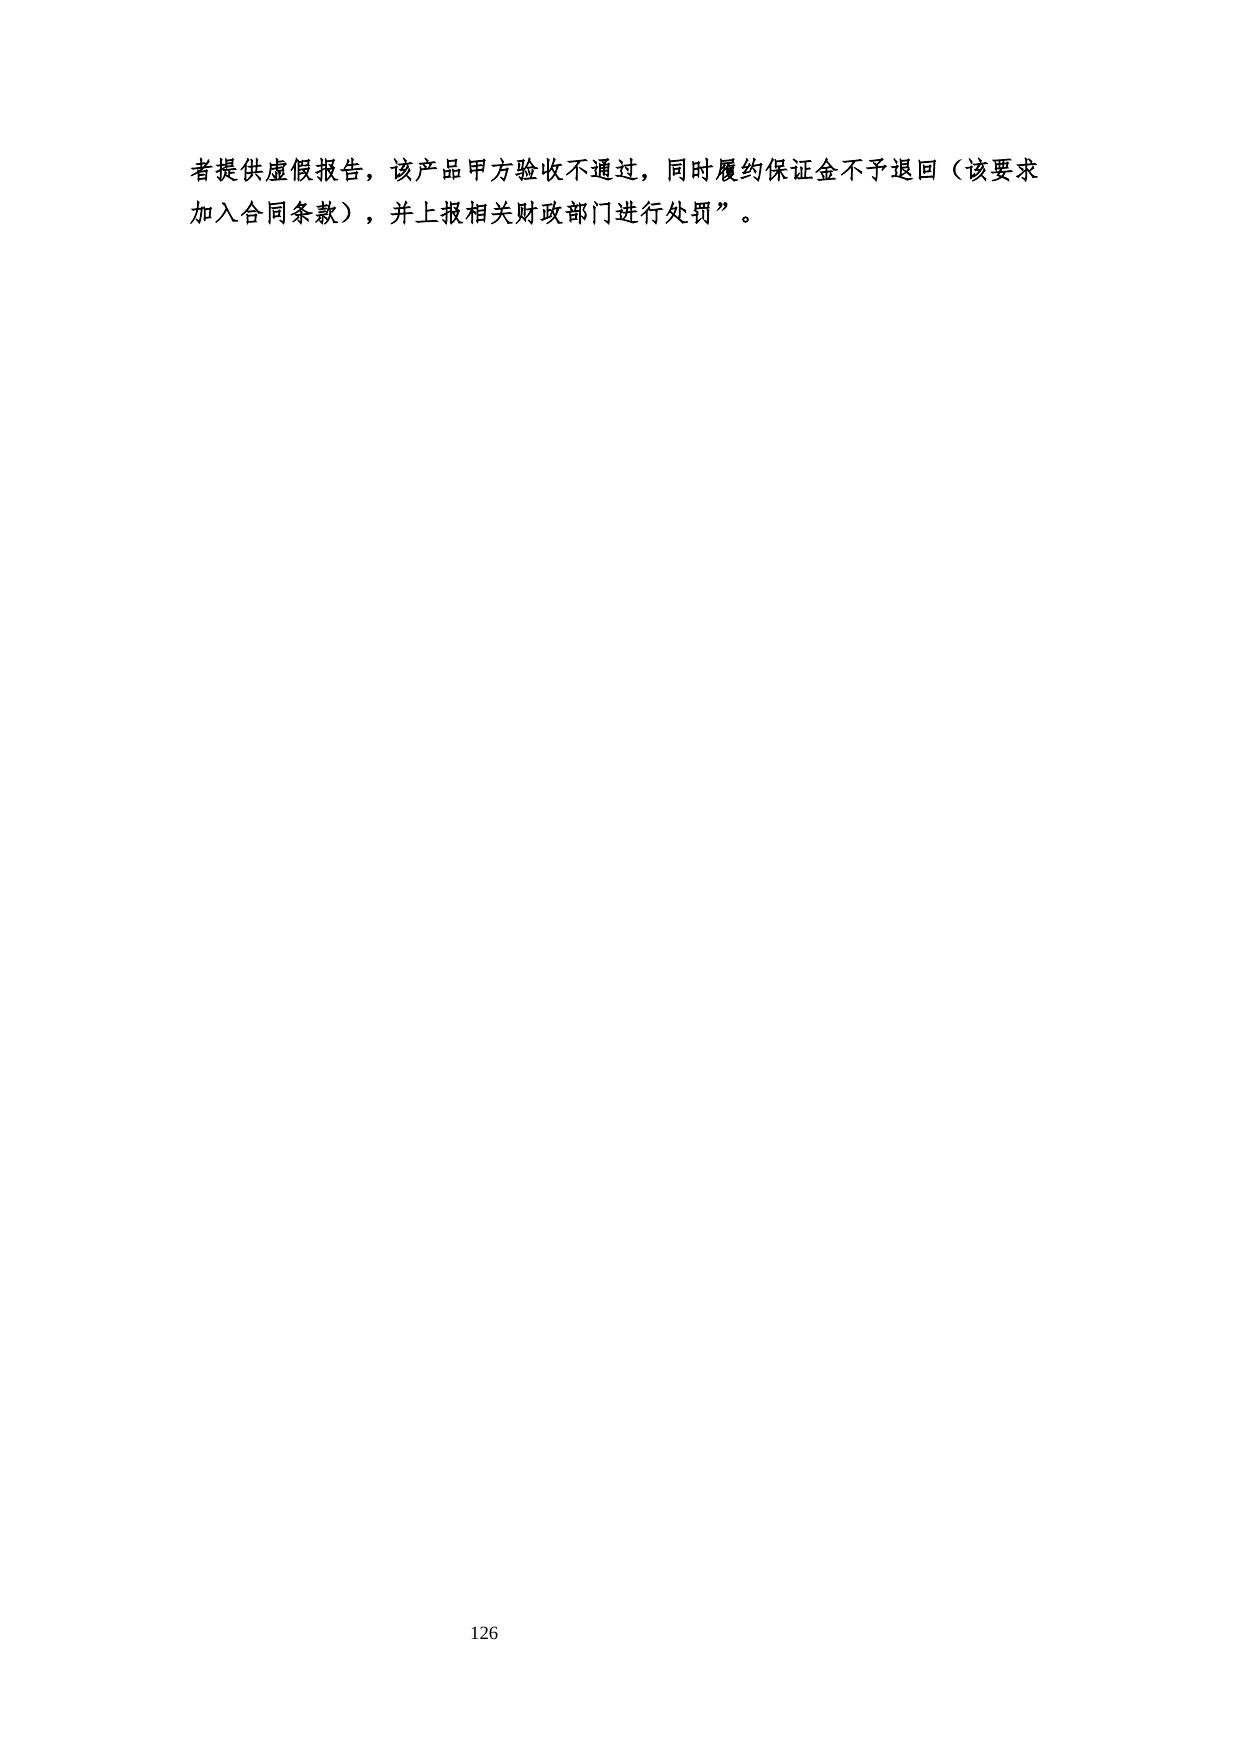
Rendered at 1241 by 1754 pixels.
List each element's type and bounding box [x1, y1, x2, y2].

text [189, 153, 1051, 225]
